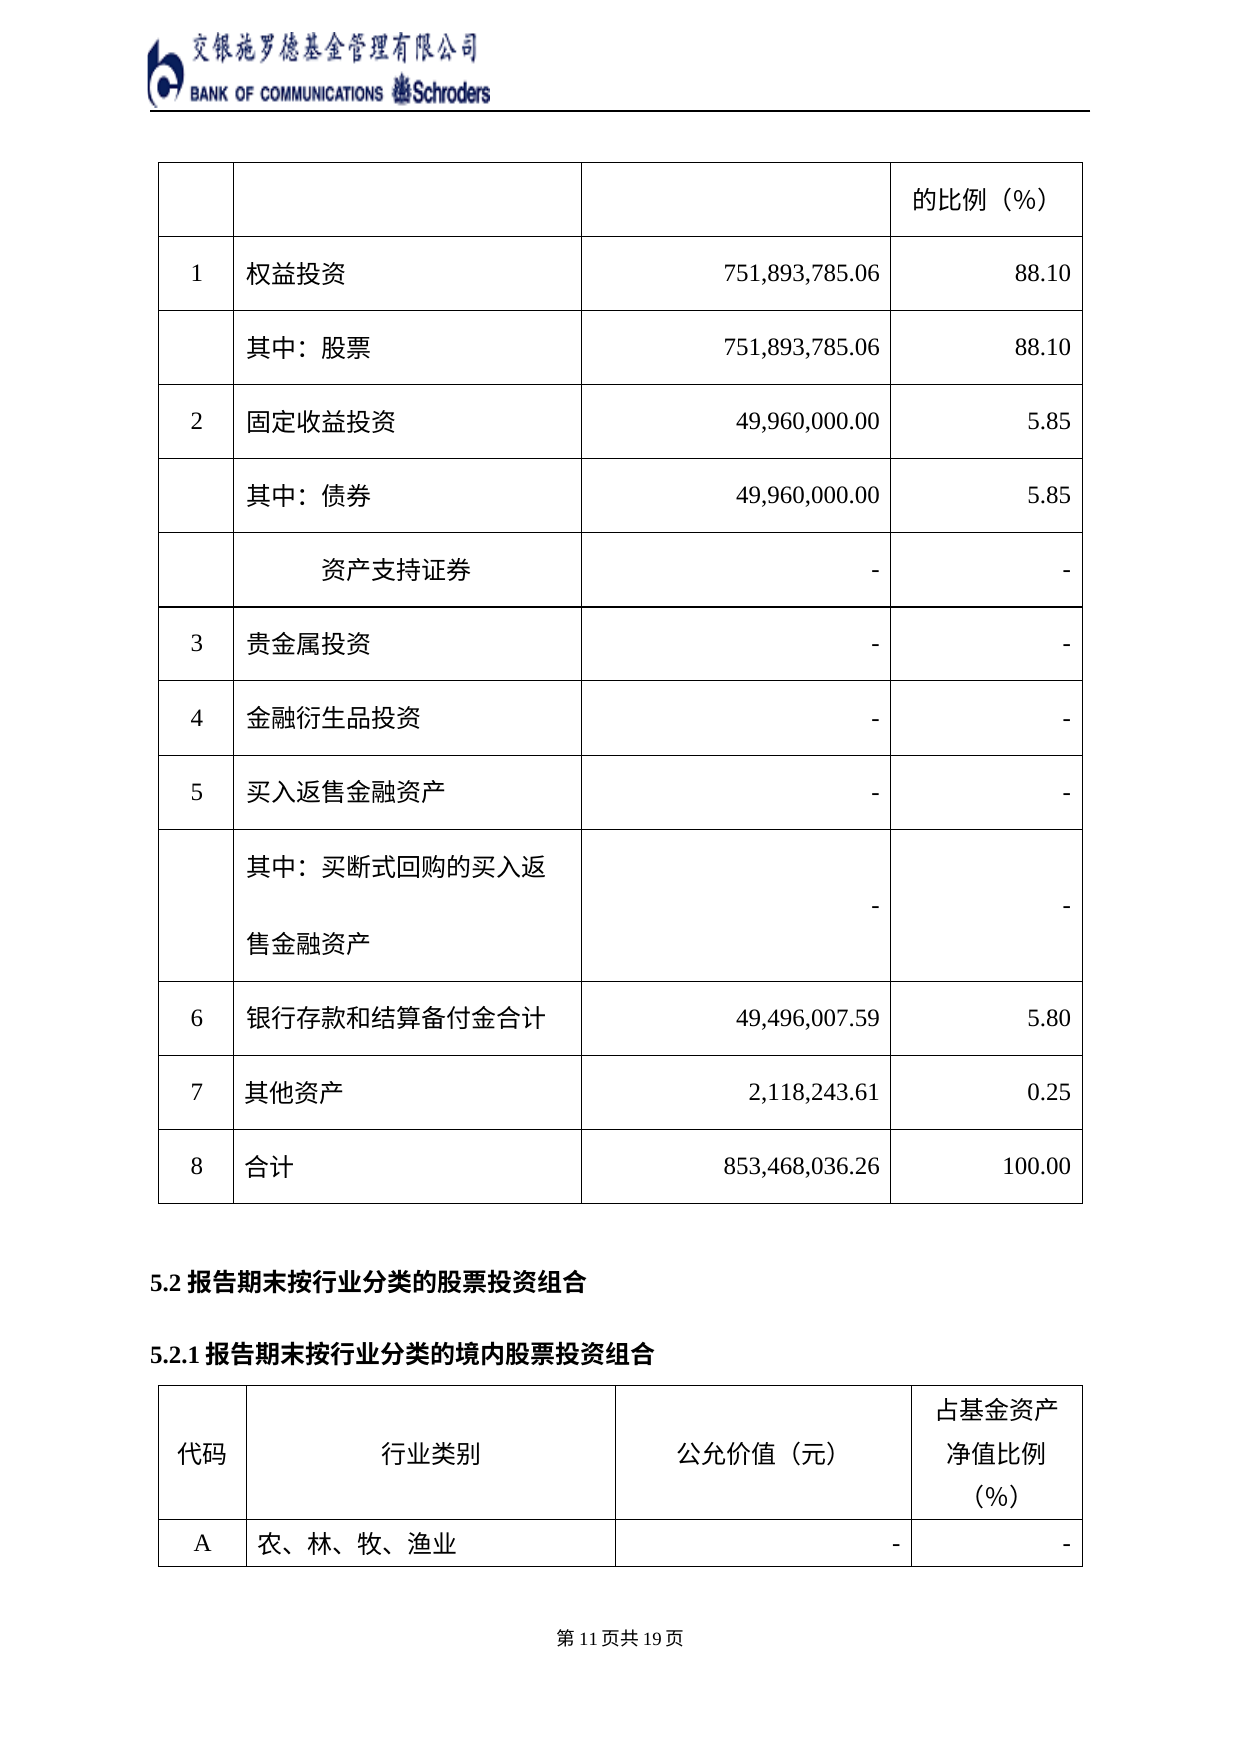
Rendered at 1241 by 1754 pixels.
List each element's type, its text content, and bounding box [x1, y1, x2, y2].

table_cell 751,893,785.06 [582, 237, 890, 310]
table_cell [159, 459, 233, 532]
table_cell 0.25 [891, 1056, 1082, 1129]
text 5.2 报告期末按行业分类的股票投资组合 [150, 1248, 1090, 1313]
table_header 代码 [159, 1386, 246, 1519]
table_cell - [891, 681, 1082, 754]
table_cell - [582, 681, 890, 754]
table_cell - [912, 1520, 1082, 1566]
table_cell 751,893,785.06 [582, 311, 890, 384]
table_cell - [616, 1520, 911, 1566]
table_cell 贵金属投资 [234, 608, 581, 680]
table_cell 49,960,000.00 [582, 459, 890, 532]
table_cell [159, 311, 233, 384]
table_cell 5.85 [891, 385, 1082, 458]
table_cell 88.10 [891, 237, 1082, 310]
table_cell 2 [159, 385, 233, 458]
table_header 项目 [234, 163, 581, 236]
table_header 公允价值（元） [616, 1386, 911, 1519]
table_cell - [582, 608, 890, 680]
table_cell 6 [159, 982, 233, 1054]
table_cell - [582, 830, 890, 981]
table_cell 农、林、牧、渔业 [247, 1520, 615, 1566]
text 5.2.1报告期末按行业分类的境内股票投资组合 [150, 1320, 1090, 1385]
table_header 金额（元） [582, 163, 890, 236]
table_header 占基金资产净值比例（％） [912, 1386, 1082, 1519]
table_cell 7 [159, 1056, 233, 1129]
table_cell - [891, 608, 1082, 680]
table_cell 合计 [234, 1130, 581, 1203]
table_cell 5.85 [891, 459, 1082, 532]
table_cell - [891, 533, 1082, 606]
table_cell 49,960,000.00 [582, 385, 890, 458]
table_cell 固定收益投资 [234, 385, 581, 458]
table_cell A [159, 1520, 246, 1566]
table_cell 3 [159, 608, 233, 680]
table_header 序号 [159, 163, 233, 236]
table_cell 2,118,243.61 [582, 1056, 890, 1129]
table_cell 1 [159, 237, 233, 310]
table_cell 853,468,036.26 [582, 1130, 890, 1203]
table_cell 100.00 [891, 1130, 1082, 1203]
table_cell - [891, 756, 1082, 828]
table_cell 其他资产 [234, 1056, 581, 1129]
table_cell 88.10 [891, 311, 1082, 384]
table_cell 权益投资 [234, 237, 581, 310]
table_cell - [582, 533, 890, 606]
table_cell - [582, 756, 890, 828]
table_header 占基金总资产的比例（％） [891, 163, 1082, 236]
table_cell 5 [159, 756, 233, 828]
picture [147, 32, 490, 108]
table_cell 银行存款和结算备付金合计 [234, 982, 581, 1054]
table_cell 5.80 [891, 982, 1082, 1054]
table_cell 其中：债券 [234, 459, 581, 532]
table_cell 其中：买断式回购的买入返售金融资产 [234, 830, 581, 981]
table_cell [159, 533, 233, 606]
table_header 行业类别 [247, 1386, 615, 1519]
table_cell 买入返售金融资产 [234, 756, 581, 828]
table_cell 4 [159, 681, 233, 754]
table_cell 8 [159, 1130, 233, 1203]
table_cell - [891, 830, 1082, 981]
table_cell 49,496,007.59 [582, 982, 890, 1054]
table_cell 资产支持证券 [234, 533, 581, 606]
table_cell 其中：股票 [234, 311, 581, 384]
table_cell [159, 830, 233, 981]
table_cell 金融衍生品投资 [234, 681, 581, 754]
